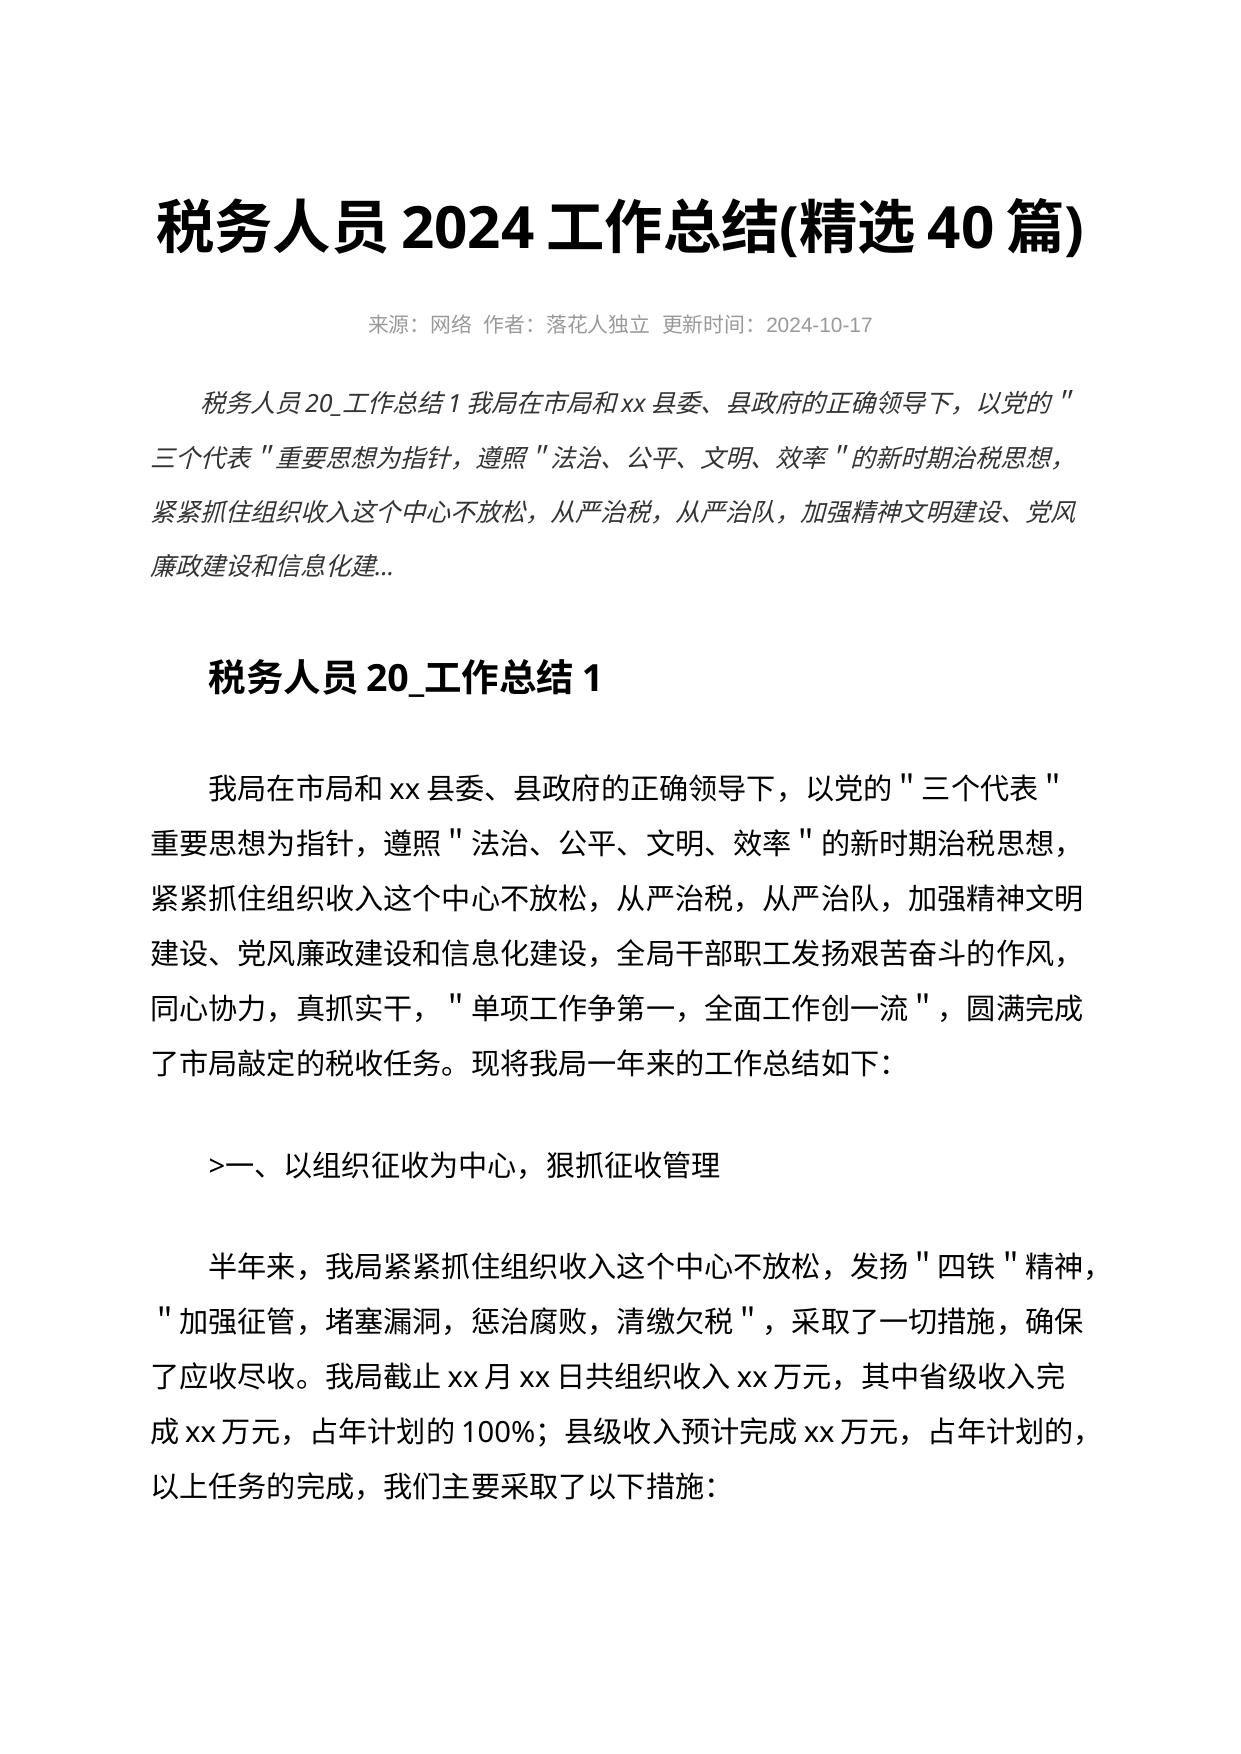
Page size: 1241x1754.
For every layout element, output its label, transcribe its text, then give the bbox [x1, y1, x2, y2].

subtitle 税务人员2024工作总结(精选40篇) [150, 181, 1090, 266]
text 我局在市局和xx县委、县政府的正确领导下，以党的＂三个代表＂重要思想为指针，遵照＂法治、公平、文明、效率＂的新时期治税思想，紧紧抓住组织收入这个中心不放松，从严治税，从严治队，加强精神文明建设、党风廉政建设和信息化建设，全局干部职工发扬艰苦奋斗的作风，同心协力，真抓实干，＂单项工作争第一，全面工作创一流＂，圆满完成了市局敲定的税收任务。现将我局一年来的工作总结如下： [150, 766, 1090, 1083]
text 税务人员20_工作总结1我局在市局和xx县委、县政府的正确领导下，以党的＂三个代表＂重要思想为指针，遵照＂法治、公平、文明、效率＂的新时期治税思想，紧紧抓住组织收入这个中心不放松，从严治税，从严治队，加强精神文明建设、党风廉政建设和信息化建... [150, 384, 1090, 583]
text 税务人员20_工作总结1 [150, 648, 1090, 703]
text 来源：网络 作者：落花人独立 更新时间：2024-10-17 [150, 313, 1090, 337]
text >一、以组织征收为中心，狠抓征收管理 [150, 1142, 1090, 1184]
text 半年来，我局紧紧抓住组织收入这个中心不放松，发扬＂四铁＂精神，＂加强征管，堵塞漏洞，惩治腐败，清缴欠税＂，采取了一切措施，确保了应收尽收。我局截止xx月xx日共组织收入xx万元，其中省级收入完成xx万元，占年计划的100%；县级收入预计完成xx万元，占年计划的，以上任务的完成，我们主要采取了以下措施： [150, 1244, 1090, 1506]
